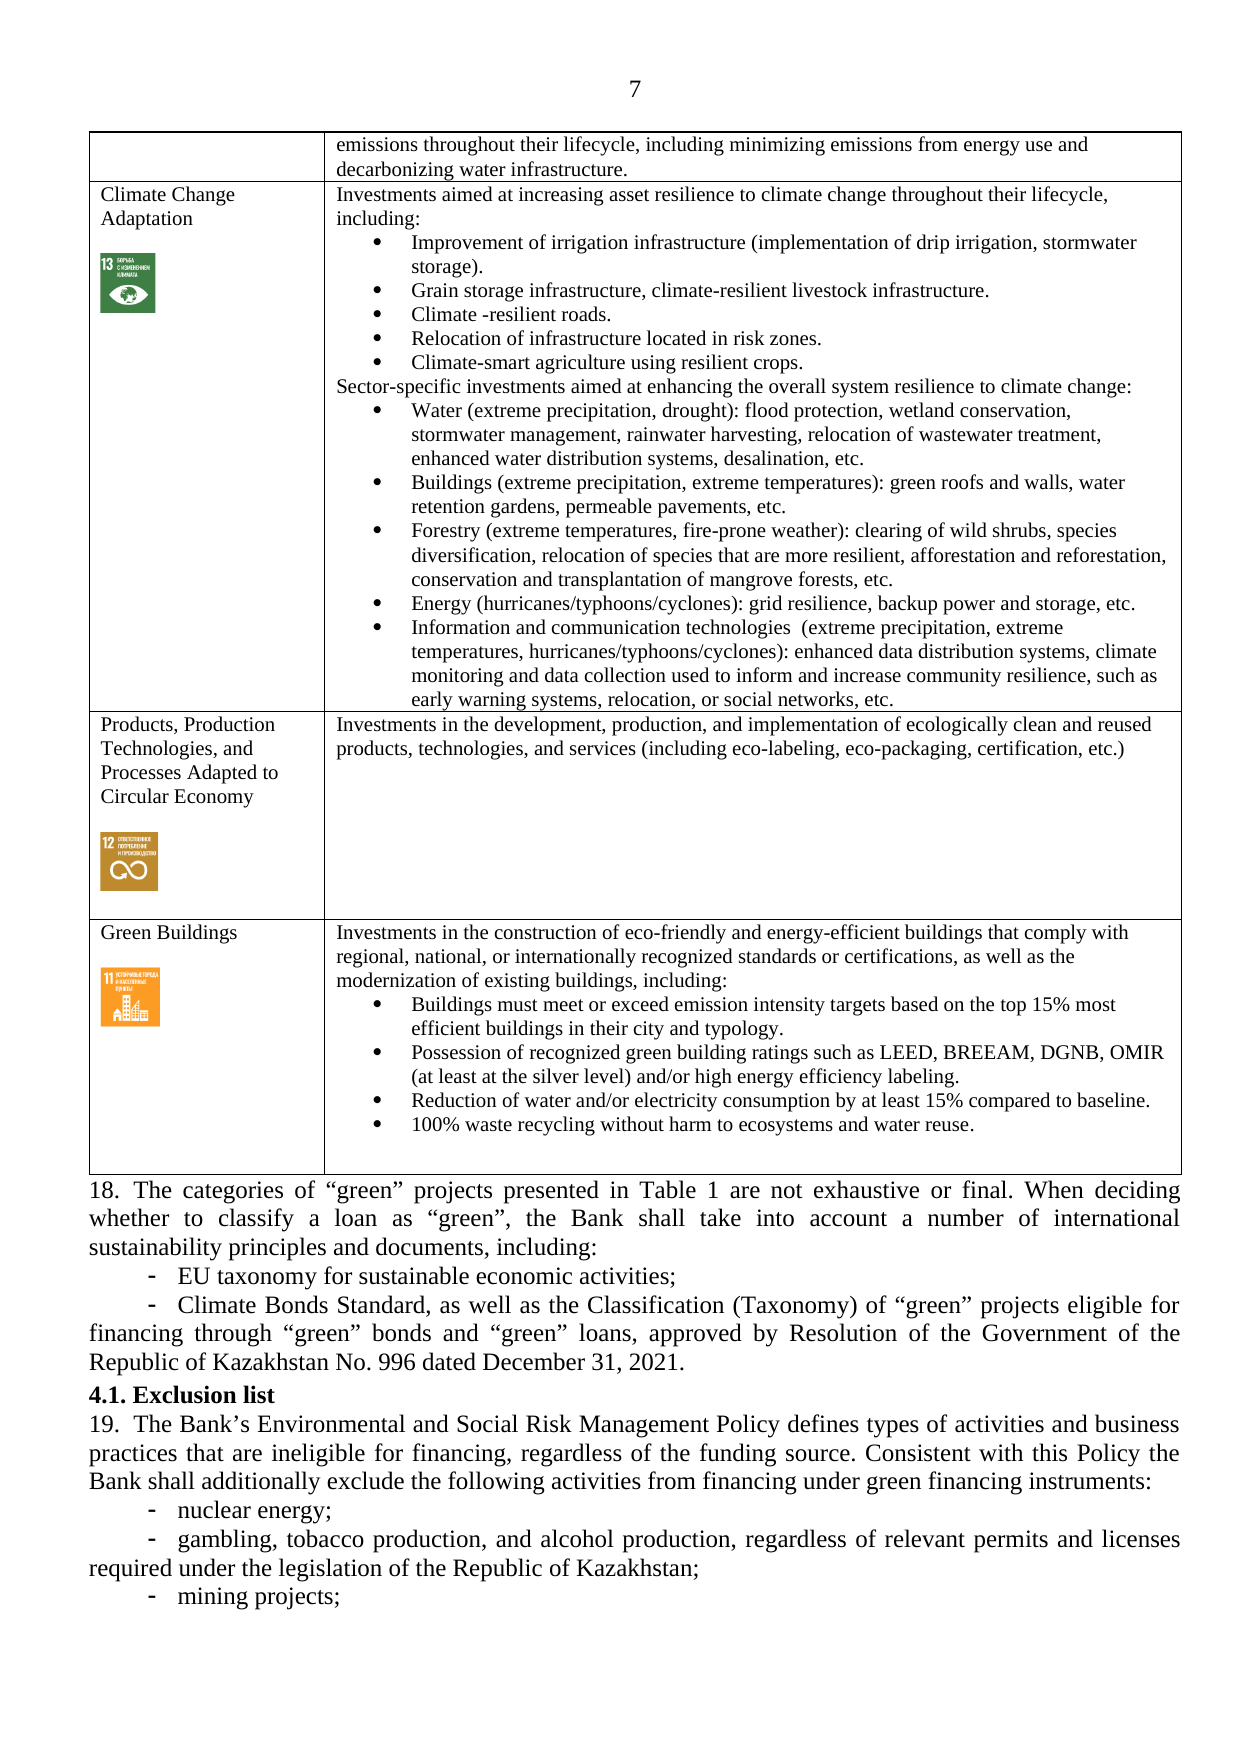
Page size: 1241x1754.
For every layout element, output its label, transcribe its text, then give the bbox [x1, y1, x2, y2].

subtitle 4.1. Exclusion list [89, 1380, 1181, 1409]
picture [100, 253, 156, 313]
list The categories of “green” projects presented in Table 1 are not exhaustive or final. When deciding whether to classify a loan as “green”, the Bank shall take into account a number of international sustainability principles and documents, including: [89, 1175, 1181, 1261]
list mining projects; [89, 1581, 1181, 1610]
table_cell Products, Production Technologies, and Processes Adapted to Circular Economy [90, 712, 324, 919]
list gambling, tobacco production, and alcohol production, regardless of relevant permits and licenses required under the legislation of the Republic of Kazakhstan; [89, 1524, 1181, 1581]
list Climate Bonds Standard, as well as the Classification (Taxonomy) of “green” projects eligible for financing through “green” bonds and “green” loans, approved by Resolution of the Government of the Republic of Kazakhstan No. 996 dated December 31, 2021. [89, 1290, 1181, 1376]
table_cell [90, 133, 324, 181]
picture [100, 967, 161, 1027]
table_cell Climate Change Adaptation [90, 182, 324, 711]
table_cell Investments in the development, production, and implementation of ecologically clean and reused products, technologies, and services (including eco-labeling, eco-packaging, certification, etc.) [325, 712, 1181, 919]
table_cell Investments in the construction of eco-friendly and energy-efficient buildings that comply with regional, national, or internationally recognized standards or certifications, as well as the modernization of existing buildings, including: Buildings must meet or exceed emission intensity targets based on the top 15% most efficient buildings in their city and typology. Possession of recognized green building ratings such as LEED, BREEAM, DGNB, OMIR (at least at the silver level) and/or high energy efficiency labeling. Reduction of water and/or electricity consumption by at least 15% compared to baseline. 100% waste recycling without harm to ecosystems and water reuse. [325, 920, 1181, 1174]
list The Bank’s Environmental and Social Risk Management Policy defines types of activities and business practices that are ineligible for financing, regardless of the funding source. Consistent with this Policy the Bank shall additionally exclude the following activities from financing under green financing instruments: [89, 1409, 1181, 1495]
list nuclear energy; [89, 1495, 1181, 1524]
table_cell Green Buildings [90, 920, 324, 1174]
table_cell Investments aimed at increasing asset resilience to climate change throughout their lifecycle, including: Improvement of irrigation infrastructure (implementation of drip irrigation, stormwater storage). Grain storage infrastructure, climate-resilient livestock infrastructure. Climate -resilient roads. Relocation of infrastructure located in risk zones. Climate-smart agriculture using resilient crops. Sector-specific investments aimed at enhancing the overall system resilience to climate change: Water (extreme precipitation, drought): flood protection, wetland conservation, stormwater management, rainwater harvesting, relocation of wastewater treatment, enhanced water distribution systems, desalination, etc. Buildings (extreme precipitation, extreme temperatures): green roofs and walls, water retention gardens, permeable pavements, etc. Forestry (extreme temperatures, fire-prone weather): clearing of wild shrubs, species diversification, relocation of species that are more resilient, afforestation and reforestation, conservation and transplantation of mangrove forests, etc. Energy (hurricanes/typhoons/cyclones): grid resilience, backup power and storage, etc. Information and communication technologies (extreme precipitation, extreme temperatures, hurricanes/typhoons/cyclones): enhanced data distribution systems, climate monitoring and data collection used to inform and increase community resilience, such as early warning systems, relocation, or social networks, etc. [325, 182, 1181, 711]
picture [100, 832, 159, 892]
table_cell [325, 133, 1181, 181]
list EU taxonomy for sustainable economic activities; [89, 1261, 1181, 1290]
